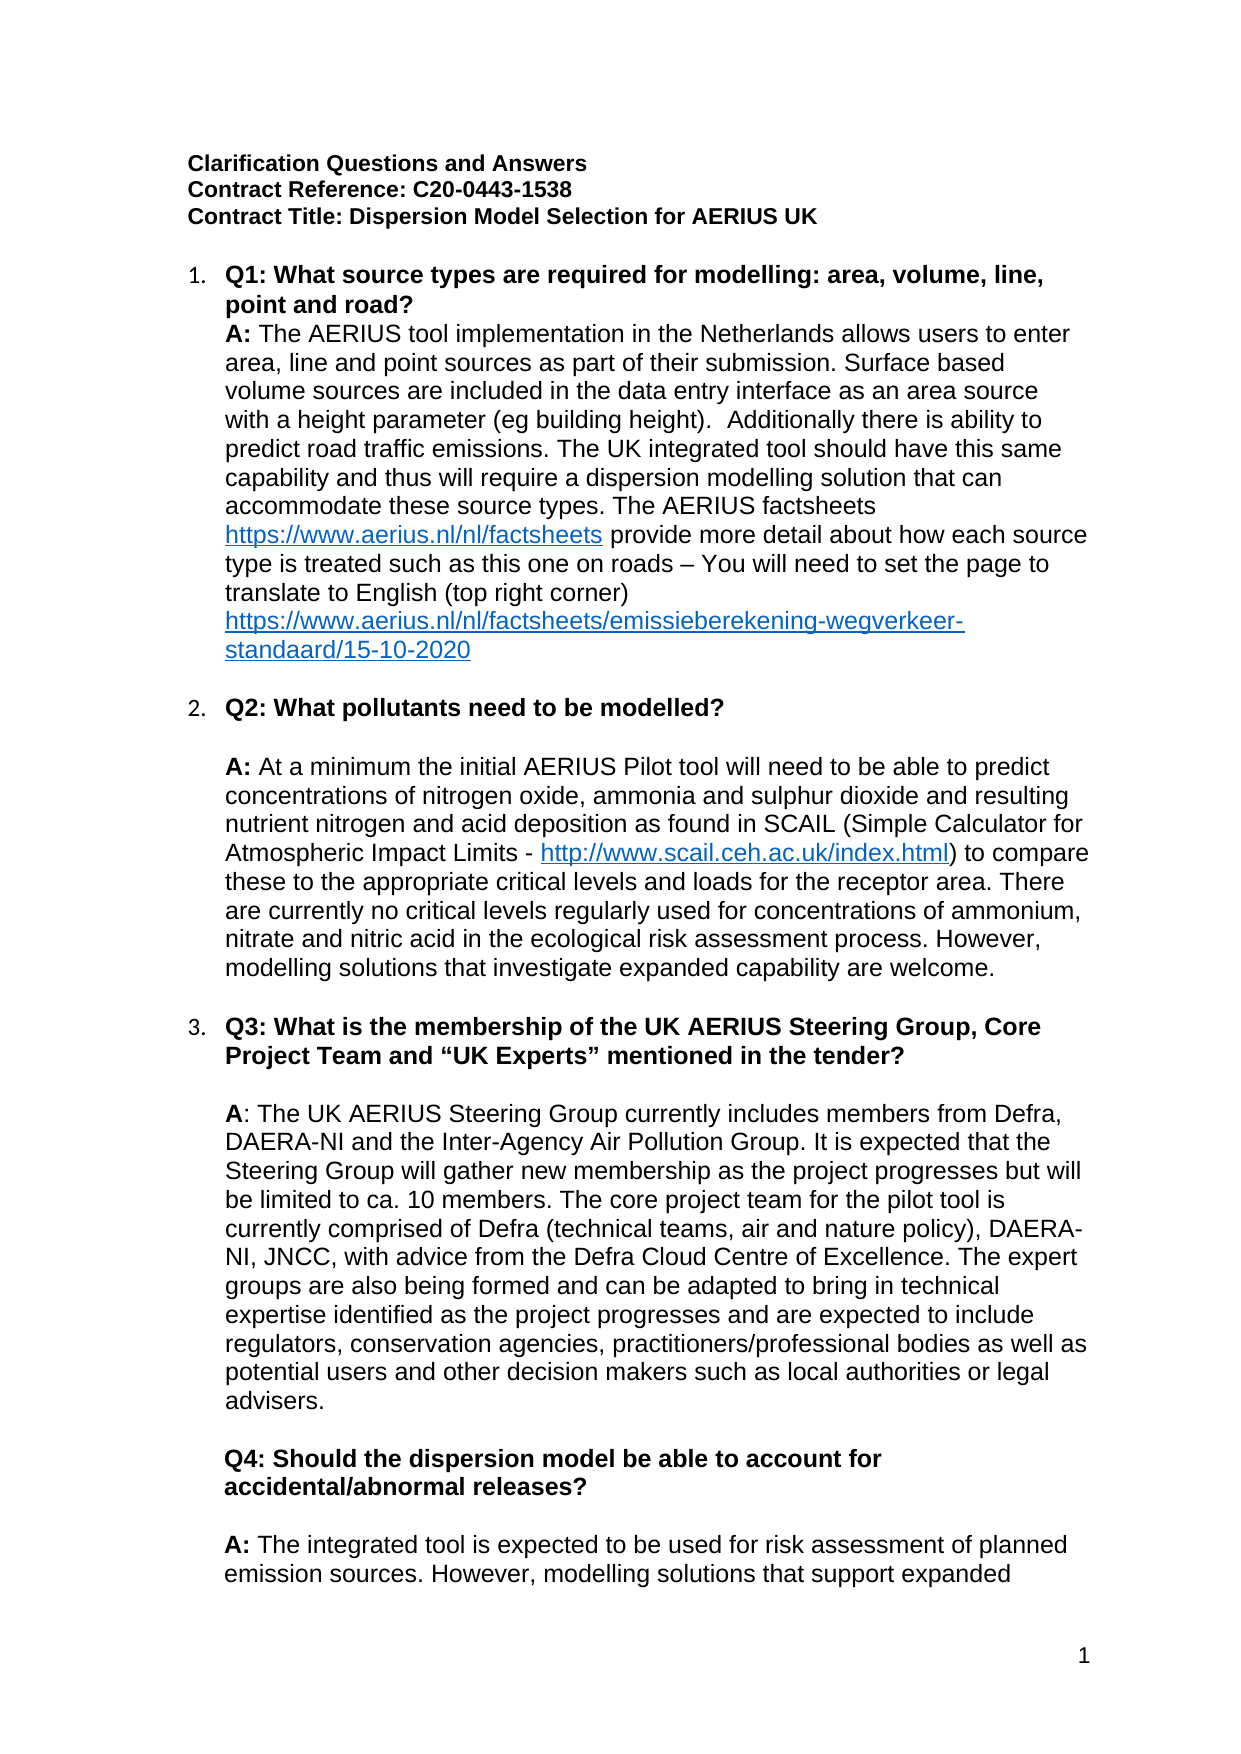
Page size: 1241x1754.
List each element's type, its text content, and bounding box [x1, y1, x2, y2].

list A: The AERIUS tool implementation in the Netherlands allows users to enter area, line and point sources as part of their submission. Surface based volume sources are included in the data entry interface as an area source with a height parameter (eg building height). Additionally there is ability to predict road traffic emissions. The UK integrated tool should have this same capability and thus will require a dispersion modelling solution that can accommodate these source types. The AERIUS factsheets https://www.aerius.nl/nl/factsheets provide more detail about how each source type is treated such as this one on roads – You will need to set the page to translate to English (top right corner) https://www.aerius.nl/nl/factsheets/emissieberekening-wegverkeer-standaard/15-10-2020 [225, 319, 1090, 664]
text A: The UK AERIUS Steering Group currently includes members from Defra, DAERA-NI and the Inter-Agency Air Pollution Group. It is expected that the Steering Group will gather new membership as the project progresses but will be limited to ca. 10 members. The core project team for the pilot tool is currently comprised of Defra (technical teams, air and nature policy), DAERA-NI, JNCC, with advice from the Defra Cloud Centre of Excellence. The expert groups are also being formed and can be adapted to bring in technical expertise identified as the project progresses and are expected to include regulators, conservation agencies, practitioners/professional bodies as well as potential users and other decision makers such as local authorities or legal advisers. [225, 1099, 1090, 1415]
text Q4: Should the dispersion model be able to account for accidental/abnormal releases? [224, 1444, 1090, 1501]
text Contract Title: Dispersion Model Selection for AERIUS UK [187, 203, 1090, 229]
list A: At a minimum the initial AERIUS Pilot tool will need to be able to predict concentrations of nitrogen oxide, ammonia and sulphur dioxide and resulting nutrient nitrogen and acid deposition as found in SCAIL (Simple Calculator for Atmospheric Impact Limits - http://www.scail.ceh.ac.uk/index.html) to compare these to the appropriate critical levels and loads for the receptor area. There are currently no critical levels regularly used for concentrations of ammonium, nitrate and nitric acid in the ecological risk assessment process. However, modelling solutions that investigate expanded capability are welcome. [225, 752, 1090, 982]
text Contract Reference: C20-0443-1538 [187, 176, 1090, 203]
list Q2: What pollutants need to be modelled? [187, 693, 1090, 723]
text Clarification Questions and Answers [187, 150, 1090, 176]
list Q3: What is the membership of the UK AERIUS Steering Group, Core Project Team and “UK Experts” mentioned in the tender? [187, 1011, 1090, 1070]
list Q1: What source types are required for modelling: area, volume, line, point and road? [187, 259, 1090, 319]
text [224, 1530, 1090, 1587]
